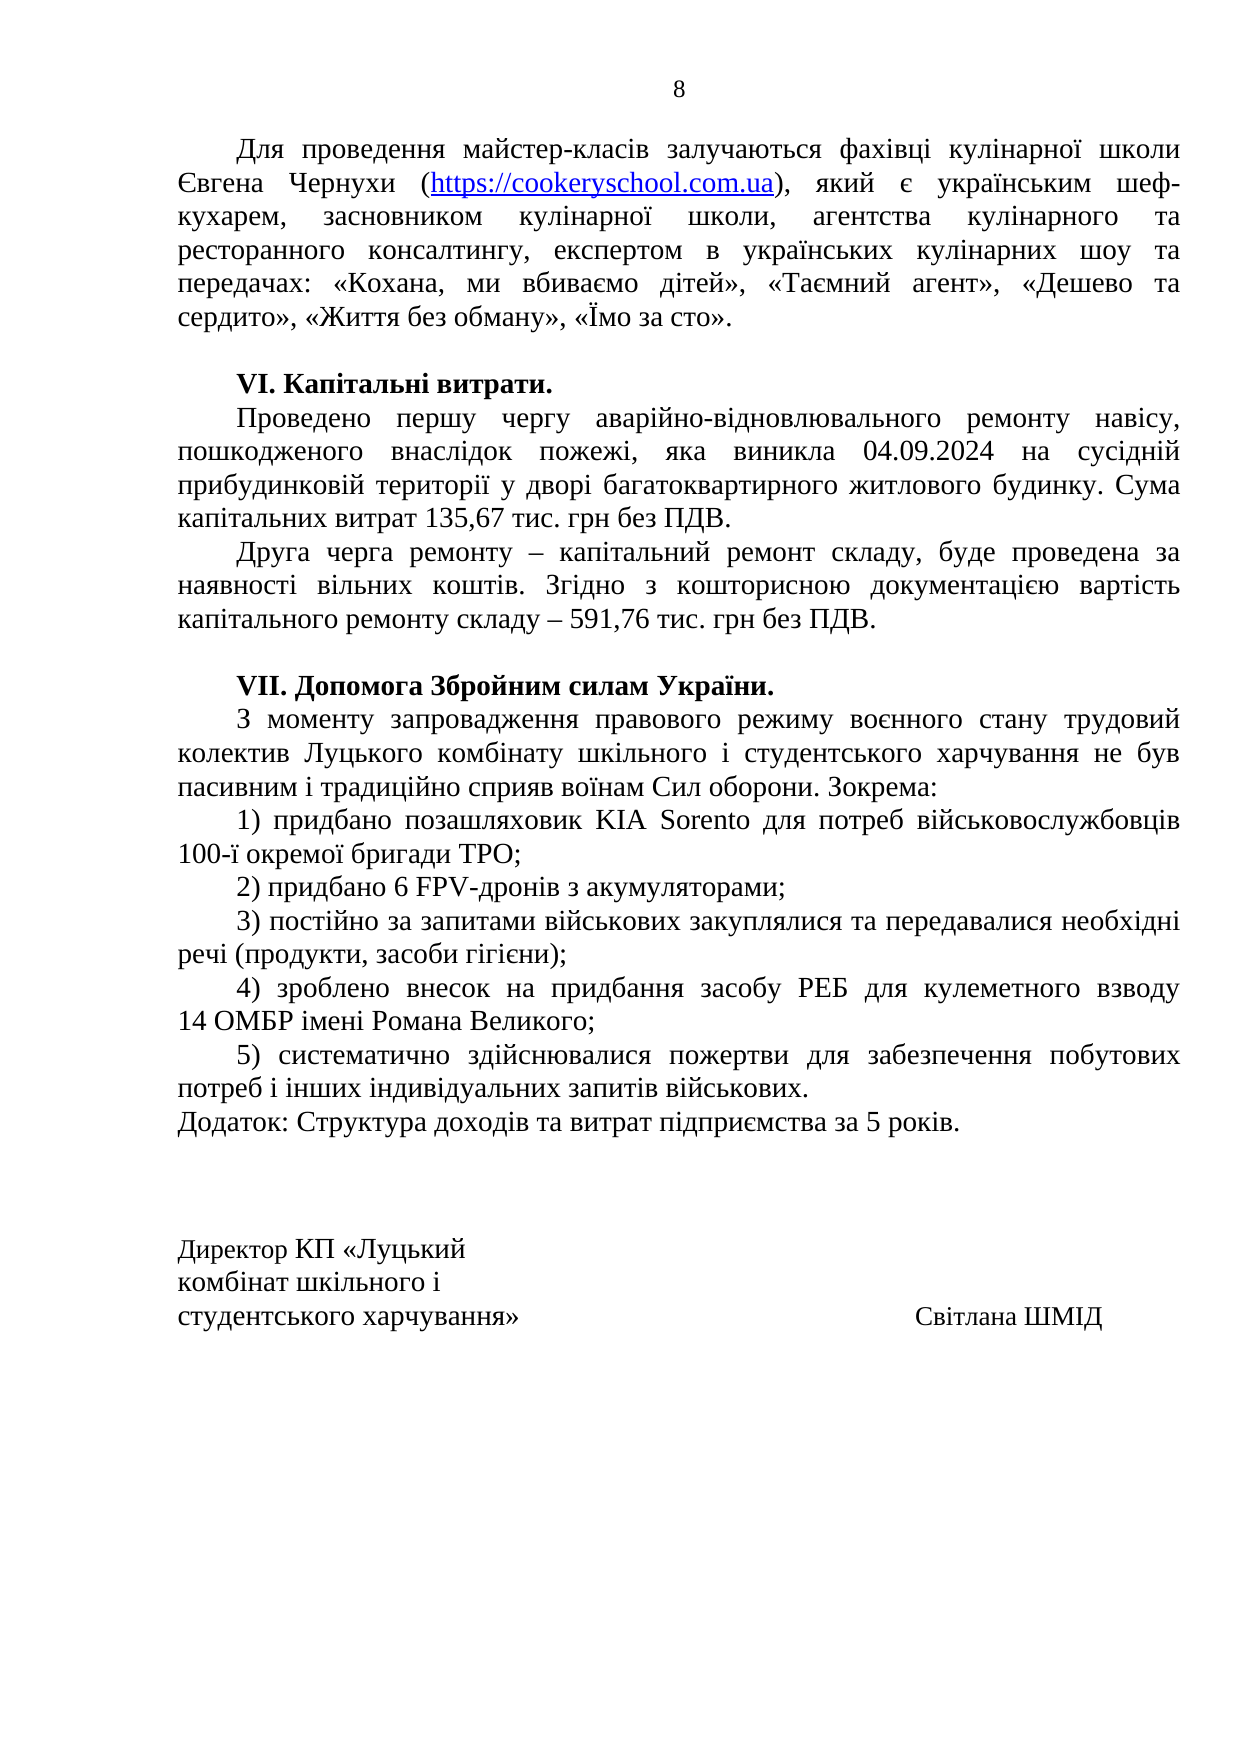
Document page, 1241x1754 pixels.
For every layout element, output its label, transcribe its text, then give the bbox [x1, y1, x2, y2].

text VІІ. Допомога Збройним силам України. [177, 668, 1181, 702]
text студентського харчування» Світлана ШМІД [177, 1298, 1152, 1332]
text Директор КП «Луцький [177, 1231, 1152, 1264]
text Додаток: Структура доходів та витрат підприємства за 5 років. [177, 1104, 1181, 1138]
text Проведено першу чергу аварійно-відновлювального ремонту навісу, пошкодженого внаслідок пожежі, яка виникла 04.09.2024 на сусідній прибудинковій території у дворі багатоквартирного житлового будинку. Сума капітальних витрат 135,67 тис. грн без ПДВ. [177, 400, 1181, 534]
text З моменту запровадження правового режиму воєнного стану трудовий колектив Луцького комбінату шкільного і студентського харчування не був пасивним і традиційно сприяв воїнам Сил оборони. Зокрема: [177, 702, 1181, 802]
text комбінат шкільного і [177, 1264, 1152, 1298]
text VІ. Капітальні витрати. [177, 366, 1181, 400]
text 5) систематично здійснювалися пожертви для забезпечення побутових потреб і інших індивідуальних запитів військових. [177, 1037, 1181, 1104]
text 3) постійно за запитами військових закуплялися та передавалися необхідні речі (продукти, засоби гігієни); [177, 903, 1181, 970]
text 2) придбано 6 FPV-дронів з акумуляторами; [177, 869, 1181, 903]
text Для проведення майстер-класів залучаються фахівці кулінарної школи Євгена Чернухи (https://cookeryschool.com.ua), який є українським шеф-кухарем, засновником кулінарної школи, агентства кулінарного та ресторанного консалтингу, експертом в українських кулінарних шоу та передачах: «Кохана, ми вбиваємо дітей», «Таємний агент», «Дешево та сердито», «Життя без обману», «Їмо за сто». [177, 131, 1181, 333]
text 1) придбано позашляховик KIA Sorento для потреб військовослужбовців 100-ї окремої бригади ТРО; [177, 802, 1181, 869]
text 4) зроблено внесок на придбання засобу РЕБ для кулеметного взводу 14 ОМБР імені Романа Великого; [177, 970, 1181, 1037]
text Друга черга ремонту – капітальний ремонт складу, буде проведена за наявності вільних коштів. Згідно з кошторисною документацією вартість капітального ремонту складу – 591,76 тис. грн без ПДВ. [177, 534, 1181, 634]
